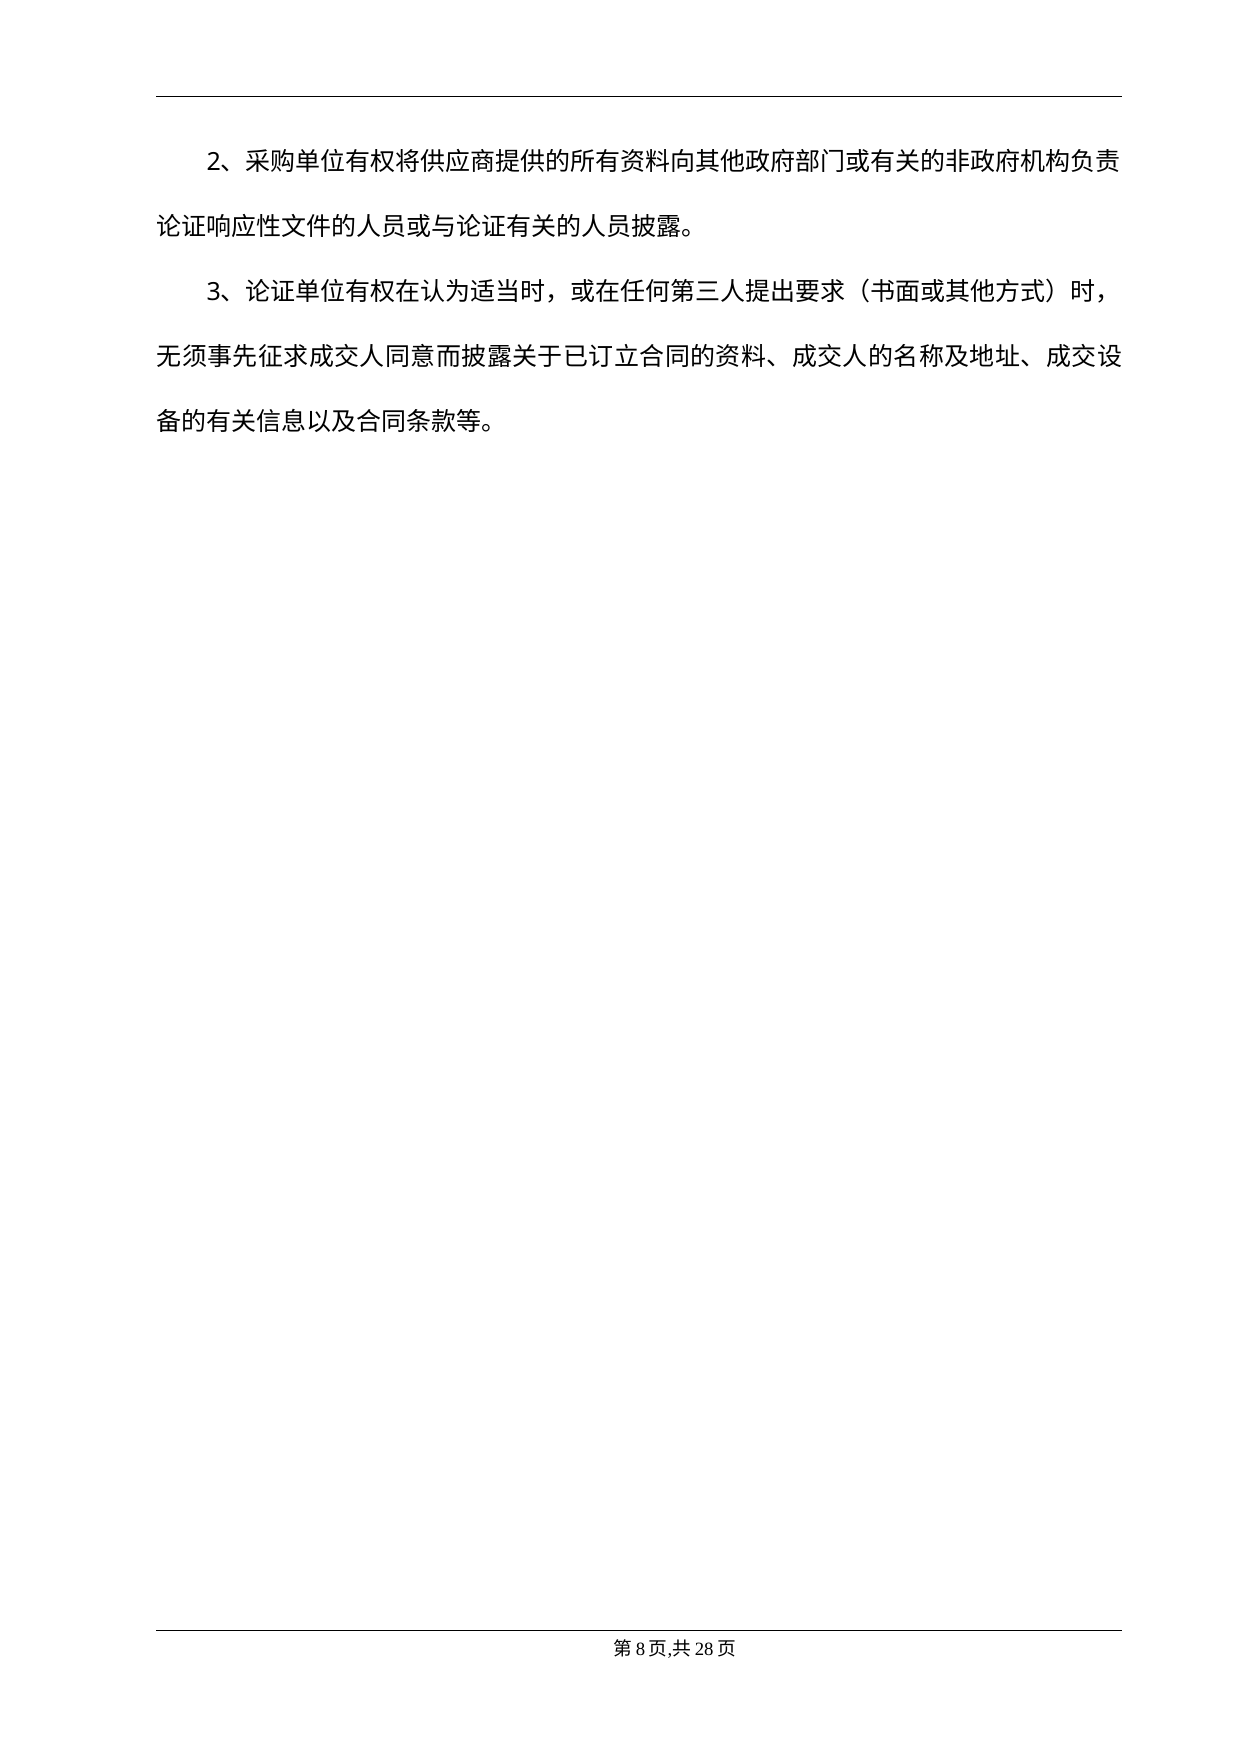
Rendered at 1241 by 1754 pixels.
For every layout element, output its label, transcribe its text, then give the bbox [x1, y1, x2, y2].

text 2、采购单位有权将供应商提供的所有资料向其他政府部门或有关的非政府机构负责论证响应性文件的人员或与论证有关的人员披露。 [156, 127, 1122, 257]
text 3、论证单位有权在认为适当时，或在任何第三人提出要求（书面或其他方式）时，无须事先征求成交人同意而披露关于已订立合同的资料、成交人的名称及地址、成交设备的有关信息以及合同条款等。 [156, 257, 1122, 452]
